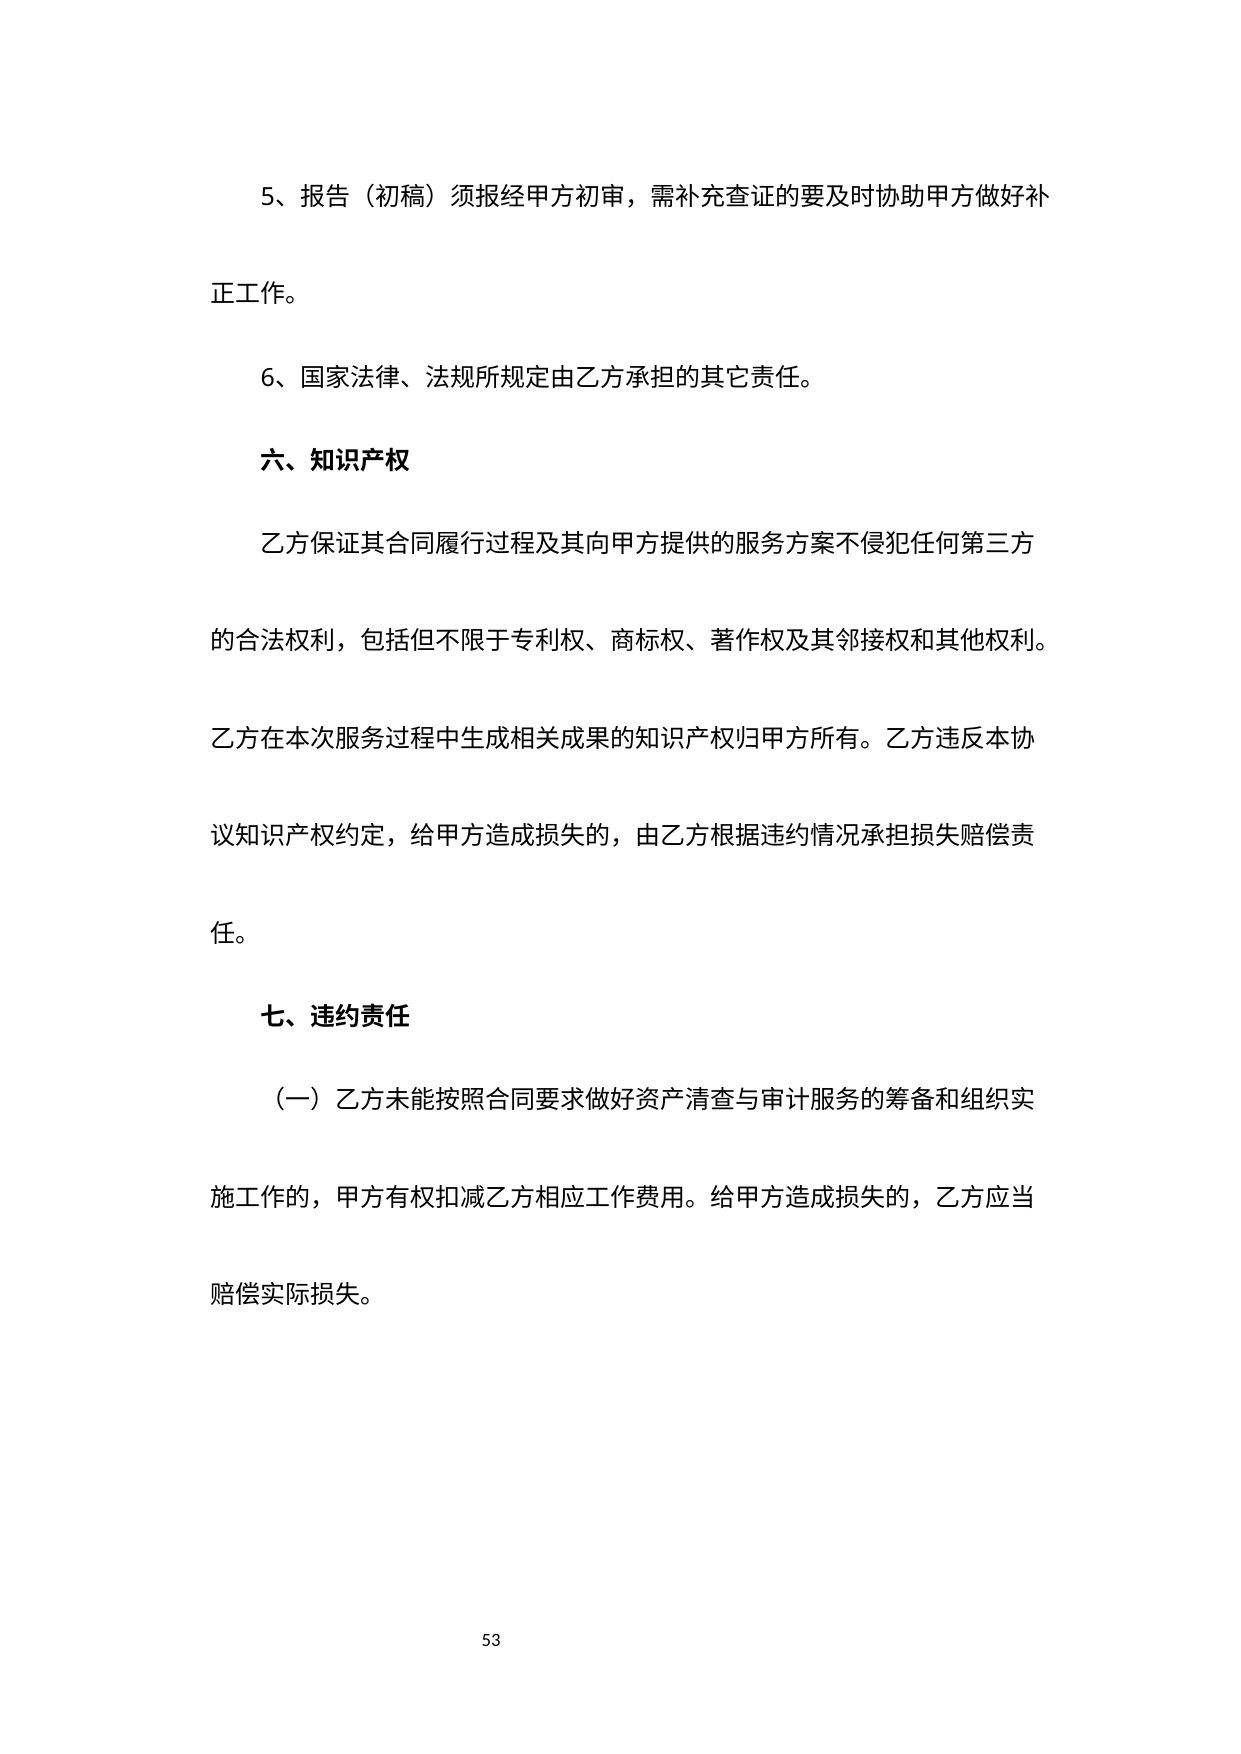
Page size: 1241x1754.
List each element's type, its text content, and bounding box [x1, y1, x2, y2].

list 七、违约责任 [210, 982, 1053, 1047]
list 乙方保证其合同履行过程及其向甲方提供的服务方案不侵犯任何第三方的合法权利，包括但不限于专利权、商标权、著作权及其邻接权和其他权利。乙方在本次服务过程中生成相关成果的知识产权归甲方所有。乙方违反本协议知识产权约定，给甲方造成损失的，由乙方根据违约情况承担损失赔偿责任。 [210, 509, 1053, 964]
list 报告（初稿）须报经甲方初审，需补充查证的要及时协助甲方做好补正工作。 [210, 162, 1053, 324]
list 国家法律、法规所规定由乙方承担的其它责任。 [210, 343, 1053, 408]
list （一）乙方未能按照合同要求做好资产清查与审计服务的筹备和组织实施工作的，甲方有权扣减乙方相应工作费用。给甲方造成损失的，乙方应当赔偿实际损失。 [210, 1065, 1053, 1325]
list 六、知识产权 [210, 426, 1053, 491]
